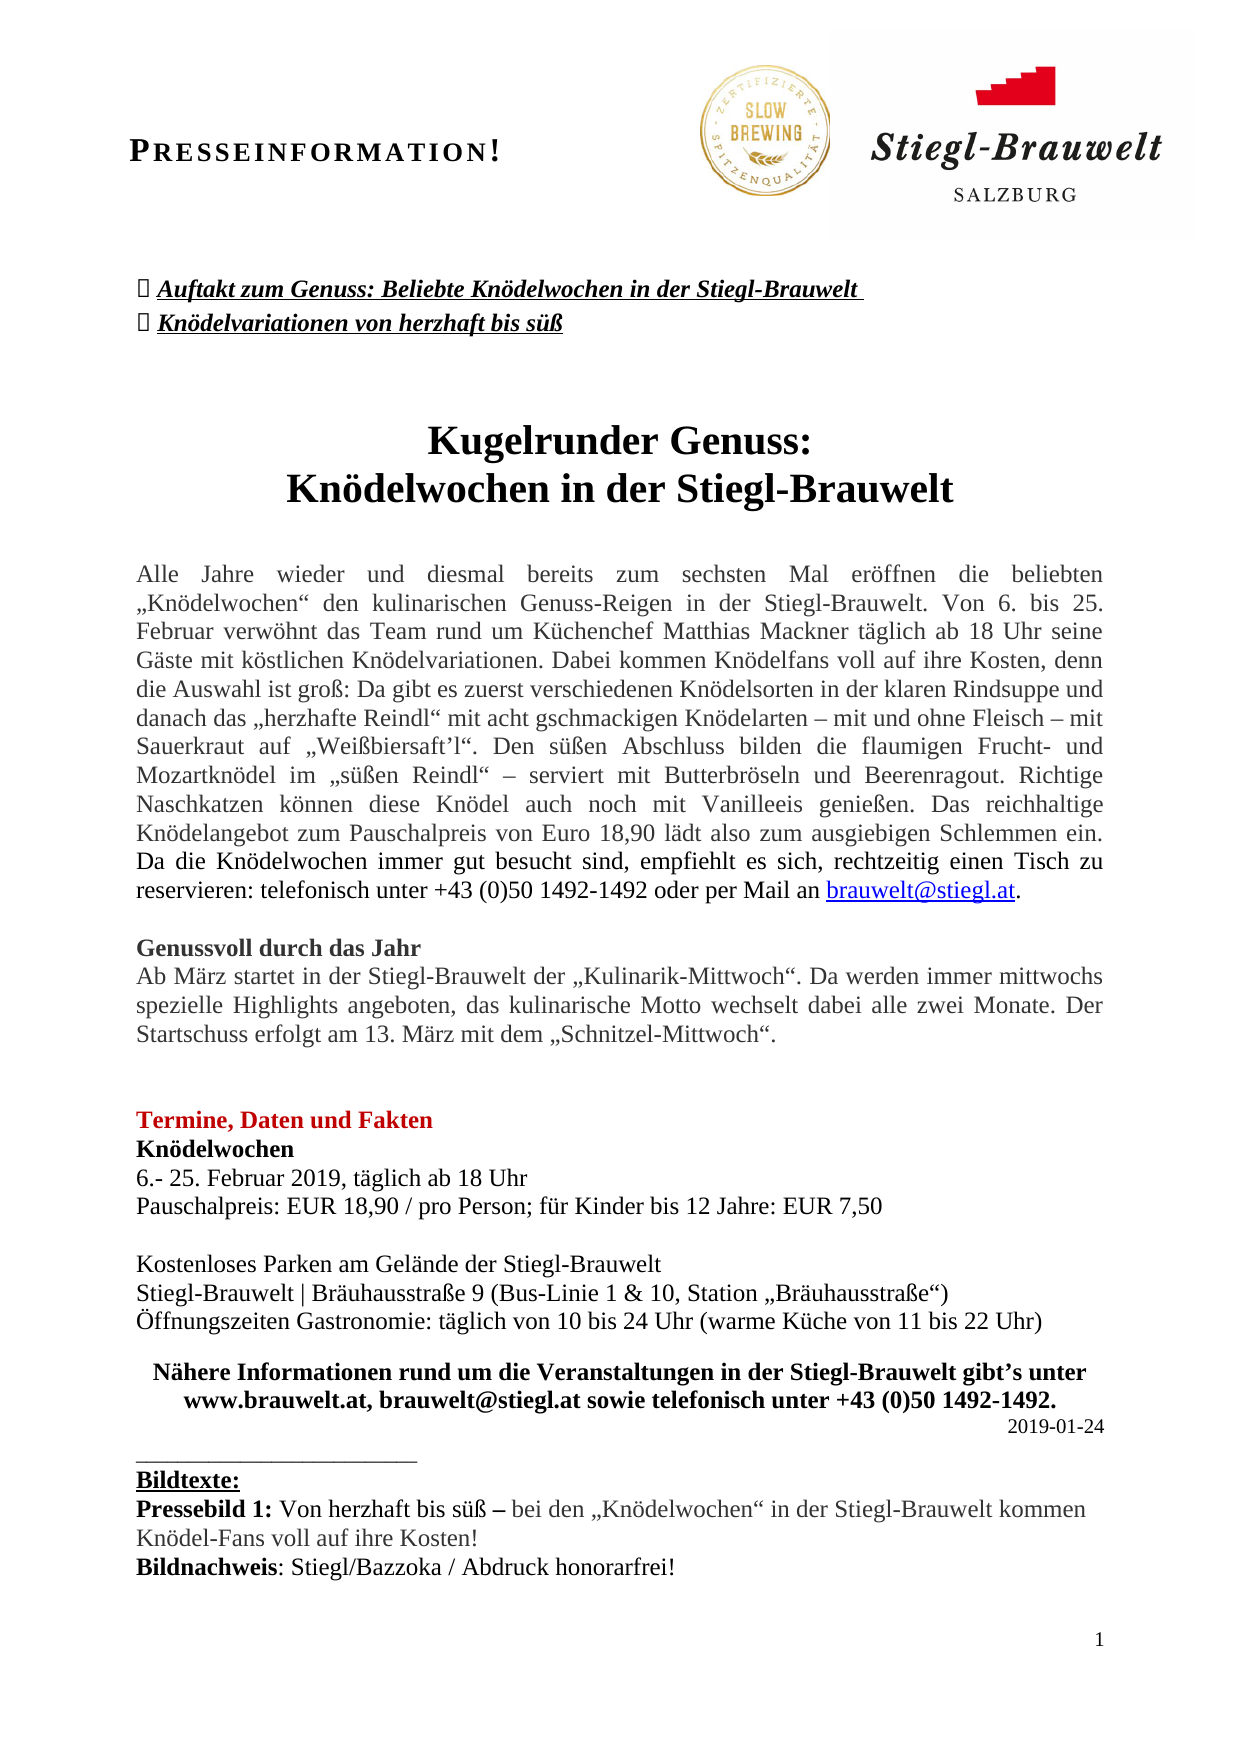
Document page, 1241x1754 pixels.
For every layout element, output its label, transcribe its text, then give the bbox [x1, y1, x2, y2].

text Alle Jahre wieder und diesmal bereits zum sechsten Mal eröffnen die beliebten „Knödelwochen“ den kulinarischen Genuss-Reigen in der Stiegl-Brauwelt. Von 6. bis 25. Februar verwöhnt das Team rund um Küchenchef Matthias Mackner täglich ab 18 Uhr seine Gäste mit köstlichen Knödelvariationen. Dabei kommen Knödelfans voll auf ihre Kosten, denn die Auswahl ist groß: Da gibt es zuerst verschiedenen Knödelsorten in der klaren Rindsuppe und danach das „herzhafte Reindl“ mit acht gschmackigen Knödelarten – mit und ohne Fleisch – mit Sauerkraut auf „Weißbiersaft’l“. Den süßen Abschluss bilden die flaumigen Frucht- und Mozartknödel im „süßen Reindl“ – serviert mit Butterbröseln und Beerenragout. Richtige Naschkatzen können diese Knödel auch noch mit Vanilleeis genießen. Das reichhaltige Knödelangebot zum Pauschalpreis von Euro 18,90 lädt also zum ausgiebigen Schlemmen ein. Da die Knödelwochen immer gut besucht sind, empfiehlt es sich, rechtzeitig einen Tisch zu reservieren: telefonisch unter +43 (0)50 1492-1492 oder per Mail an brauwelt@stiegl.at. [136, 559, 1104, 904]
text Bildnachweis: Stiegl/Bazzoka / Abdruck honorarfrei! [136, 1552, 1104, 1580]
text Bildtexte: [136, 1465, 1104, 1494]
text Ab März startet in der Stiegl-Brauwelt der „Kulinarik-Mittwoch“. Da werden immer mittwochs spezielle Highlights angeboten, das kulinarische Motto wechselt dabei alle zwei Monate. Der Startschuss erfolgt am 13. März mit dem „Schnitzel-Mittwoch“. [136, 961, 1104, 1048]
text Knödelwochen [136, 1134, 1104, 1163]
text Pauschalpreis: EUR 18,90 / pro Person; für Kinder bis 12 Jahre: EUR 7,50 [136, 1191, 1104, 1220]
text Stiegl-Brauwelt | Bräuhausstraße 9 (Bus-Linie 1 & 10, Station „Bräuhausstraße“) [136, 1278, 1104, 1306]
text  Knödelvariationen von herzhaft bis süß [136, 304, 1097, 339]
text 2019-01-24 [136, 1414, 1104, 1438]
text Knödelwochen in der Stiegl-Brauwelt [136, 463, 1104, 511]
text  Auftakt zum Genuss: Beliebte Knödelwochen in der Stiegl-Brauwelt [136, 271, 1097, 304]
text Pressebild 1: Von herzhaft bis süß – bei den „Knödelwochen“ in der Stiegl-Brauwelt kommen Knödel-Fans voll auf ihre Kosten! [136, 1494, 1104, 1552]
text Termine, Daten und Fakten [136, 1105, 1104, 1134]
text Nähere Informationen rund um die Veranstaltungen in der Stiegl-Brauwelt gibt’s unter www.brauwelt.at, brauwelt@stiegl.at sowie telefonisch unter +43 (0)50 1492-1492. [136, 1357, 1104, 1414]
text ___________________________ [136, 1438, 1104, 1465]
text 6.- 25. Februar 2019, täglich ab 18 Uhr [136, 1163, 1104, 1191]
text Kugelrunder Genuss: [136, 415, 1104, 463]
text Kostenloses Parken am Gelände der Stiegl-Brauwelt [136, 1249, 1104, 1278]
picture [700, 28, 1197, 240]
text Genussvoll durch das Jahr [136, 933, 1104, 961]
text Öffnungszeiten Gastronomie: täglich von 10 bis 24 Uhr (warme Küche von 11 bis 22 Uhr) [136, 1306, 1104, 1335]
